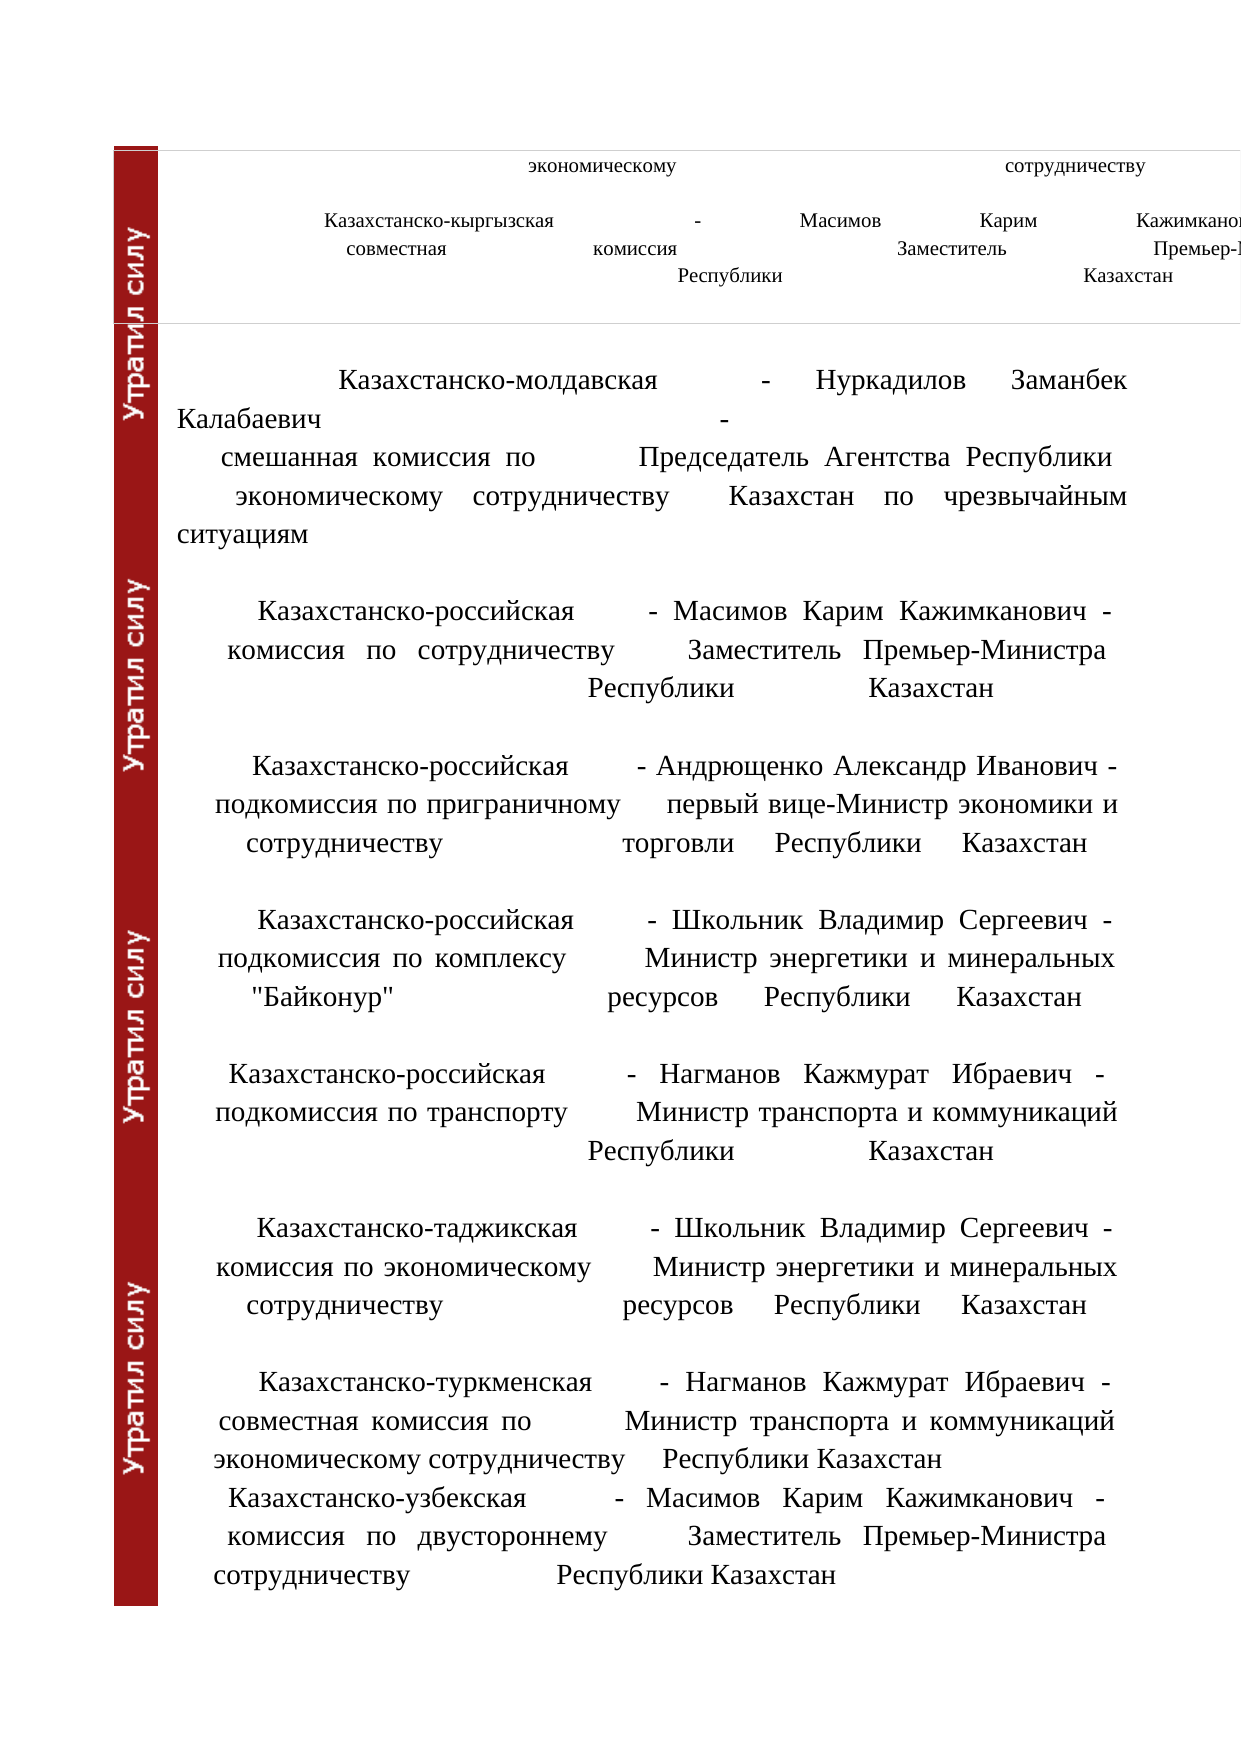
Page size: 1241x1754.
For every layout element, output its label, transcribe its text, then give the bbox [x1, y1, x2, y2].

picture [114, 1051, 158, 1056]
text Казахстанско-молдавская - Нуркадилов Заманбек Калабаевич - смешанная комиссия по Председатель Агентства Республики экономическому сотрудничеству Казахстан по чрезвычайным ситуациям [112, 362, 1128, 588]
text Казахстанско-российская - Масимов Карим Кажимканович - комиссия по сотрудничеству Заместитель Премьер-Министра Республики Казахстан Казахстанско-российская - Андрющенко Александр Иванович - подкомиссия по приграничному первый вице-Министр экономики и сотрудничеству торговли Республики Казахстан Казахстанско-российская - Школьник Владимир Сергеевич - подкомиссия по комплексу Министр энергетики и минеральных "Байконур" ресурсов Республики Казахстан [112, 593, 1128, 1051]
text Казахстанско-туркменская - Нагманов Кажмурат Ибраевич - совместная комиссия по Министр транспорта и коммуникаций экономическому сотрудничеству Республики Казахстан [112, 1364, 1128, 1475]
picture [114, 146, 158, 150]
picture [114, 1359, 158, 1364]
picture [114, 1475, 158, 1480]
picture [114, 324, 158, 362]
picture [114, 588, 158, 593]
text Казахстанско-узбекская - Масимов Карим Кажимканович - комиссия по двустороннему Заместитель Премьер-Министра сотрудничеству Республики Казахстан [112, 1480, 1128, 1591]
text Казахстанско-российская - Нагманов Кажмурат Ибраевич - подкомиссия по транспорту Министр транспорта и коммуникаций Республики Казахстан Казахстанско-таджикская - Школьник Владимир Сергеевич - комиссия по экономическому Министр энергетики и минеральных сотрудничеству ресурсов Республики Казахстан [112, 1056, 1128, 1359]
picture [114, 1591, 158, 1606]
